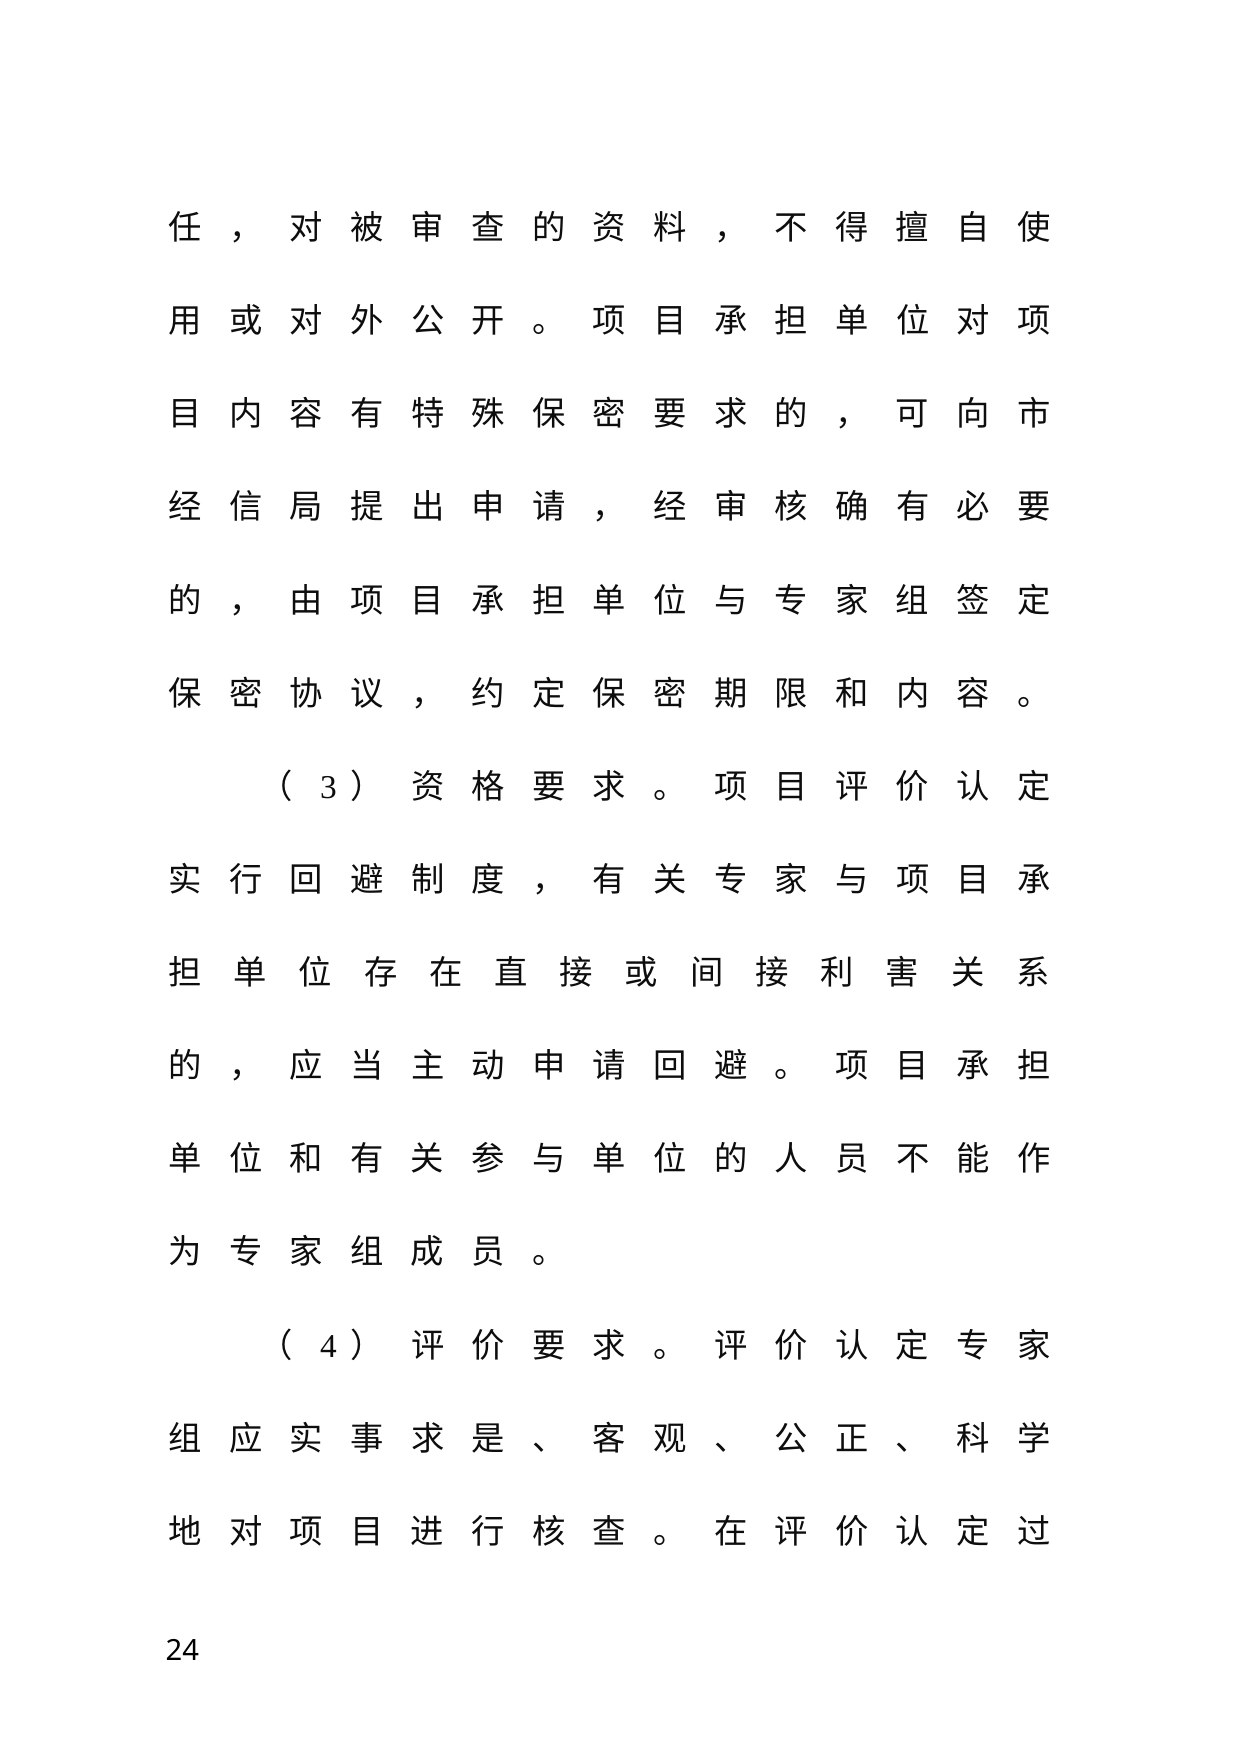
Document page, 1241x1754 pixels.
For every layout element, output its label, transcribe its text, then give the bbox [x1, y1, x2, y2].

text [168, 1296, 1078, 1575]
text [168, 178, 1078, 737]
text （3）资格要求。项目评价认定实行回避制度，有关专家与项目承担单位存在直接或间接利害关系的，应当主动申请回避。项目承担单位和有关参与单位的人员不能作为专家组成员。 [168, 737, 1078, 1296]
